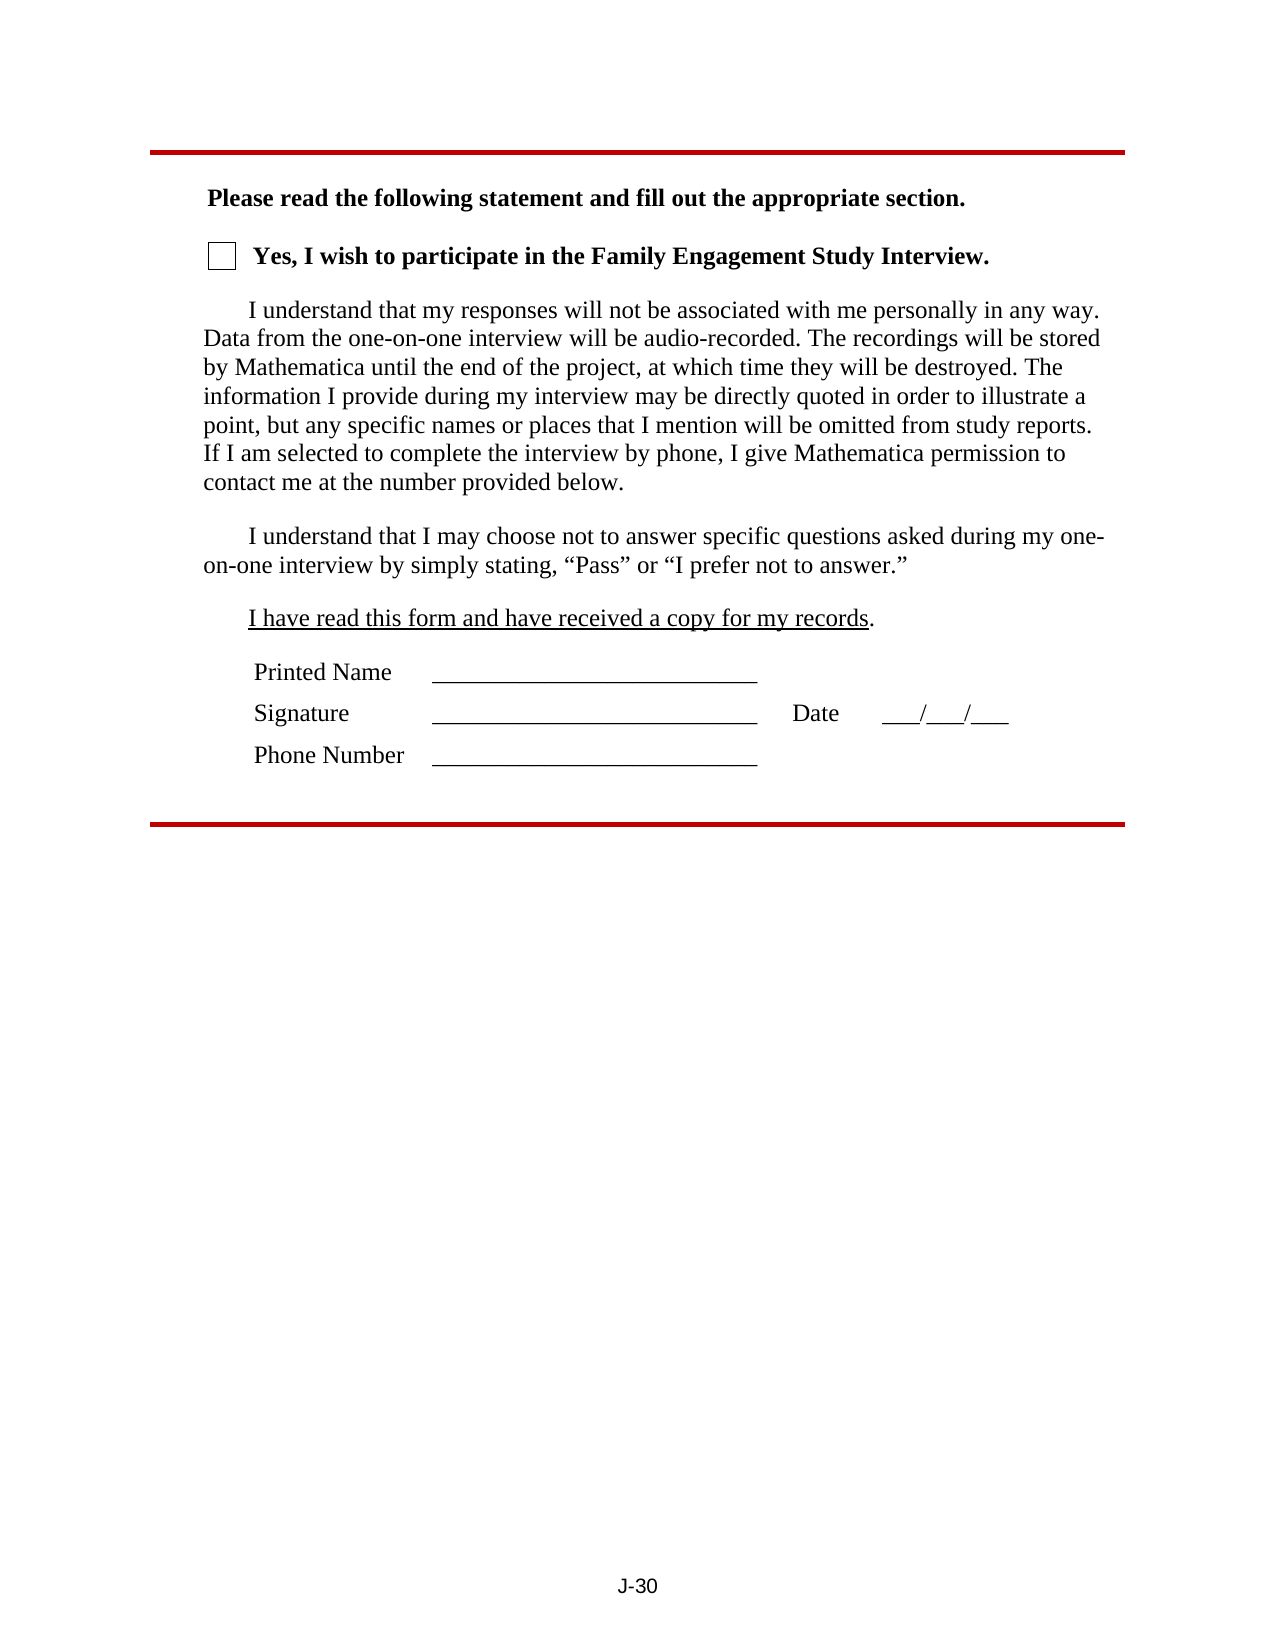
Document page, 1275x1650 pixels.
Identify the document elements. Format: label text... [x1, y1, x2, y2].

table_header Please read the following statement and fill out the appropriate section. Yes, I wish to participate in the Family Engagement Study Interview. I understand that my responses will not be associated with me personally in any way. Data from the one-on-one interview will be audio-recorded. The recordings will be stored by Mathematica until the end of the project, at which time they will be destroyed. The information I provide during my interview may be directly quoted in order to illustrate a point, but any specific names or places that I mention will be omitted from study reports. If I am selected to complete the interview by phone, I give Mathematica permission to contact me at the number provided below. I understand that I may choose not to answer specific questions asked during my one-on-one interview by simply stating, “Pass” or “I prefer not to answer.” I have read this form and have received a copy for my records. Printed Name __________________________ Signature __________________________ Date ___/___/___ Phone Number __________________________ [150, 155, 1125, 822]
